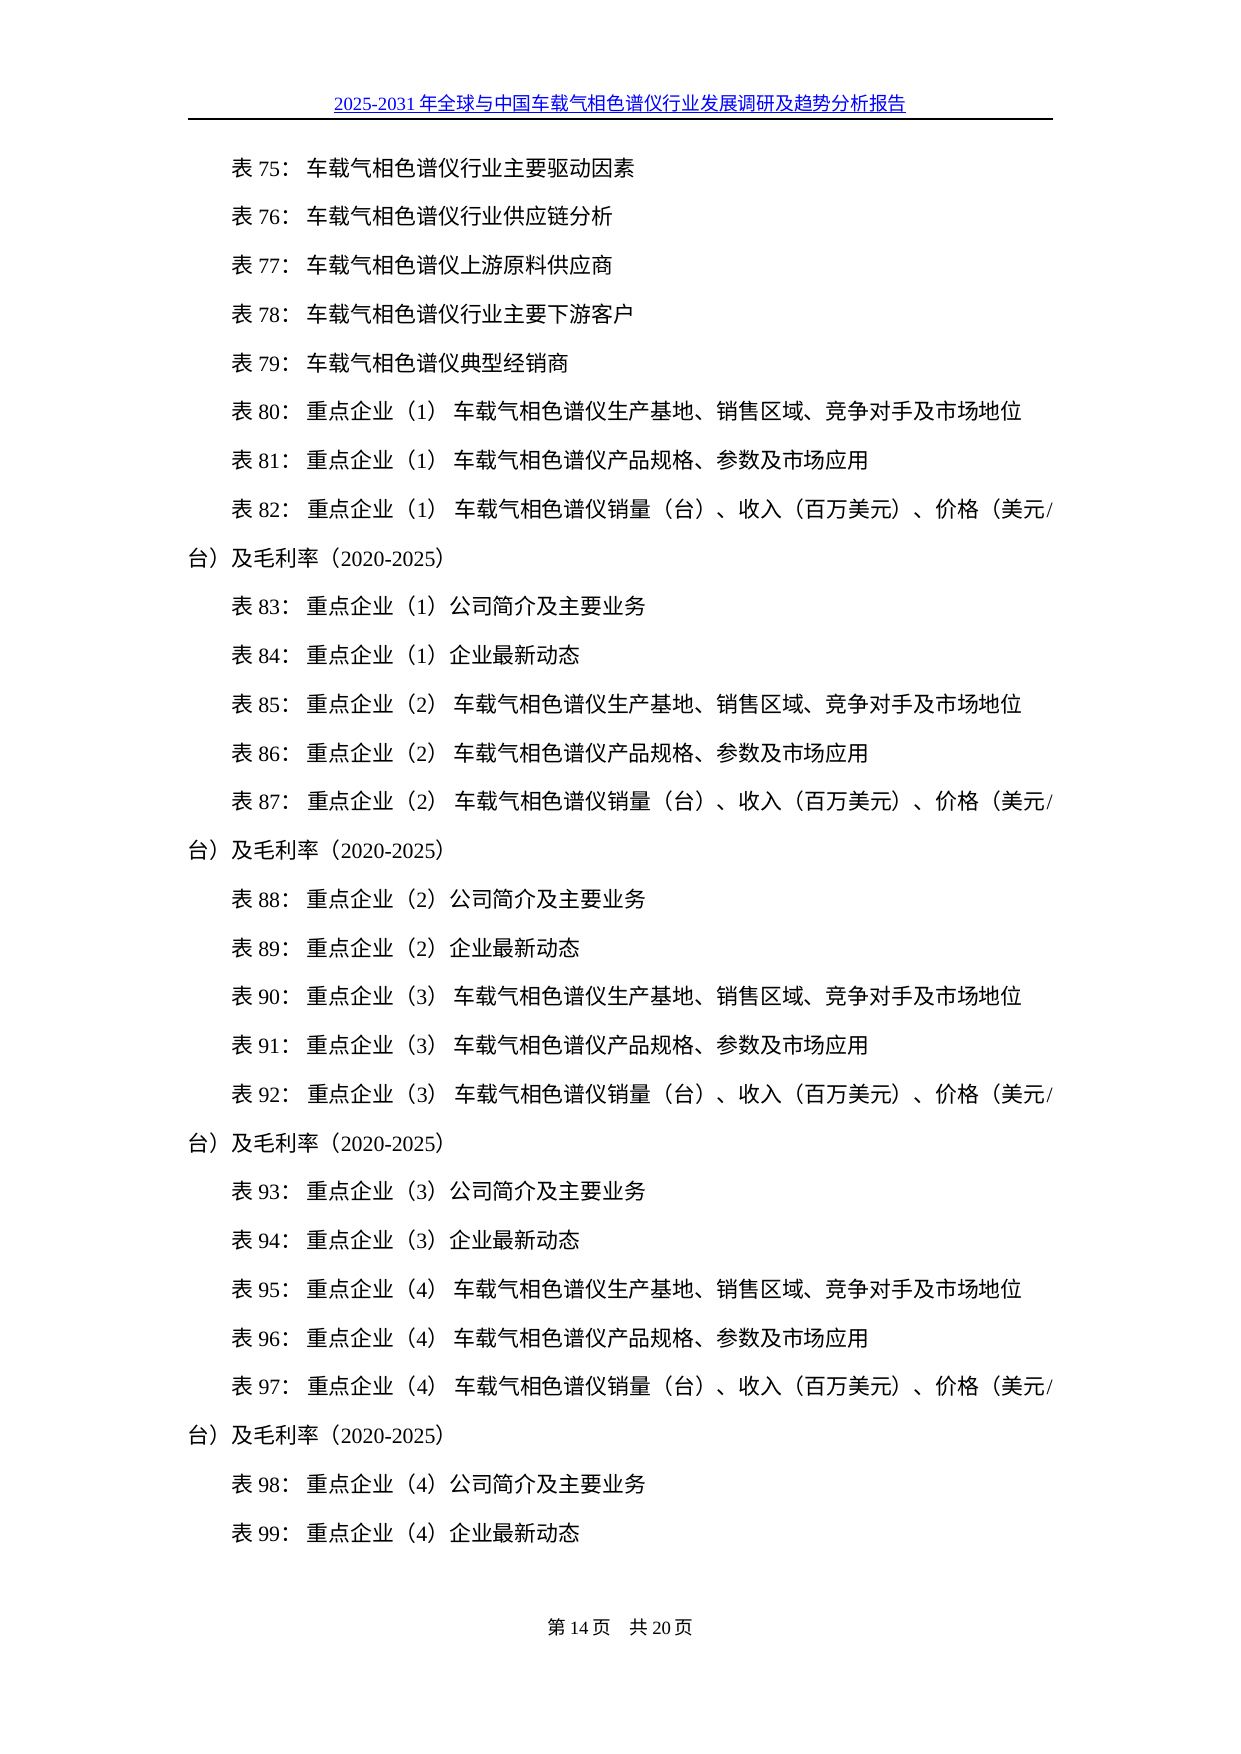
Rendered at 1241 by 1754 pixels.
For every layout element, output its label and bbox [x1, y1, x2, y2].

text [187, 150, 1053, 1548]
